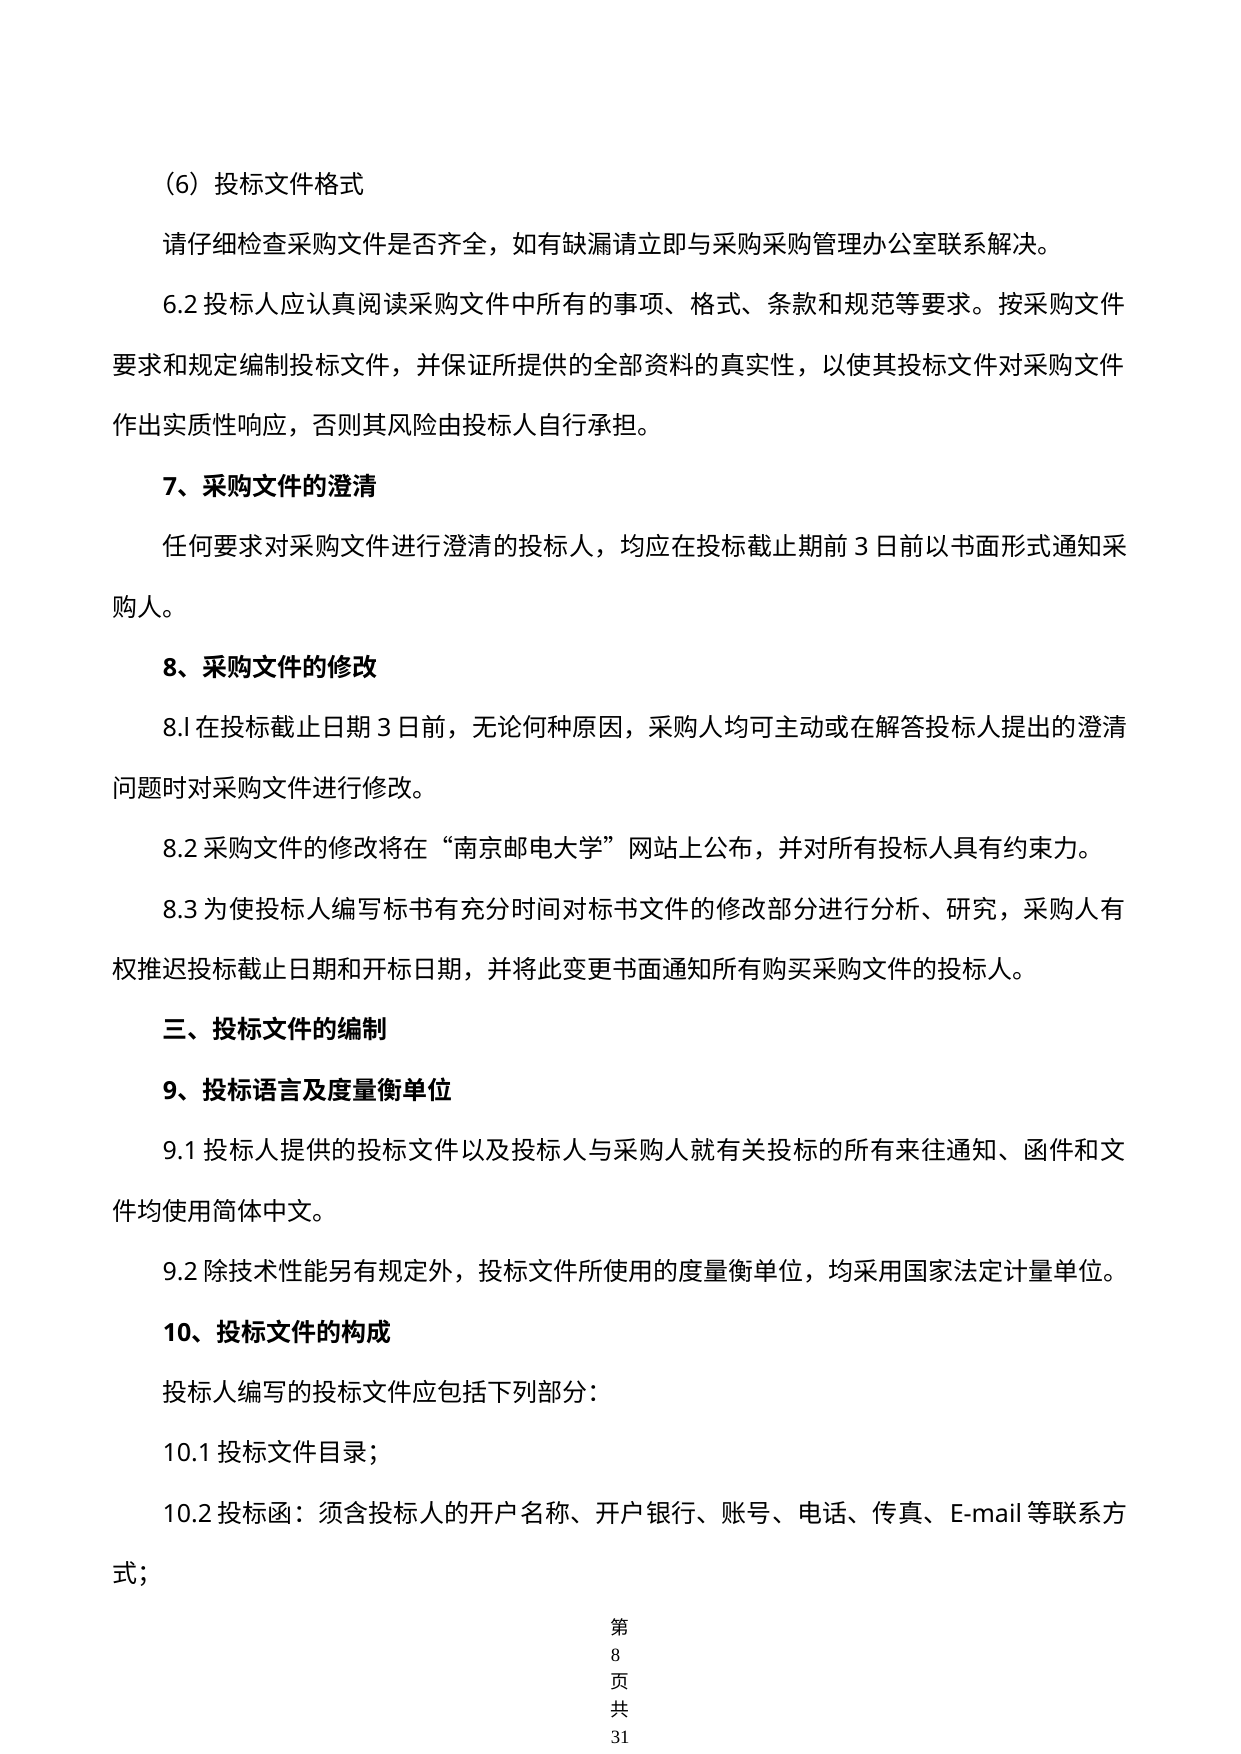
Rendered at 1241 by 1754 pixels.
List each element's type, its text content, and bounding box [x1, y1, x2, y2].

text 9、投标语言及度量衡单位 [112, 1058, 1128, 1119]
text 10、投标文件的构成 [112, 1300, 1128, 1360]
text 8.l在投标截止日期3日前，无论何种原因，采购人均可主动或在解答投标人提出的澄清问题时对采购文件进行修改。 [112, 696, 1128, 817]
text 9.2除技术性能另有规定外，投标文件所使用的度量衡单位，均采用国家法定计量单位。 [112, 1239, 1128, 1300]
text 请仔细检查采购文件是否齐全，如有缺漏请立即与采购采购管理办公室联系解决。 [112, 212, 1128, 273]
text 投标人编写的投标文件应包括下列部分： [112, 1360, 1128, 1421]
text 6.2投标人应认真阅读采购文件中所有的事项、格式、条款和规范等要求。按采购文件要求和规定编制投标文件，并保证所提供的全部资料的真实性，以使其投标文件对采购文件作出实质性响应，否则其风险由投标人自行承担。 [112, 273, 1128, 454]
text 7、采购文件的澄清 [112, 454, 1128, 514]
text 8、采购文件的修改 [112, 635, 1128, 696]
text 8.2采购文件的修改将在“南京邮电大学”网站上公布，并对所有投标人具有约束力。 [112, 817, 1128, 877]
text 10.1投标文件目录； [112, 1421, 1128, 1481]
text 8.3为使投标人编写标书有充分时间对标书文件的修改部分进行分析、研究，采购人有权推迟投标截止日期和开标日期，并将此变更书面通知所有购买采购文件的投标人。 [112, 877, 1128, 998]
text 10.2投标函：须含投标人的开户名称、开户银行、账号、电话、传真、E-mail等联系方式； [112, 1481, 1128, 1602]
text （6）投标文件格式 [112, 152, 1128, 212]
text 9.1投标人提供的投标文件以及投标人与采购人就有关投标的所有来往通知、函件和文件均使用简体中文。 [112, 1119, 1128, 1239]
text 任何要求对采购文件进行澄清的投标人，均应在投标截止期前3日前以书面形式通知采购人。 [112, 514, 1128, 635]
text 三、投标文件的编制 [112, 998, 1128, 1058]
